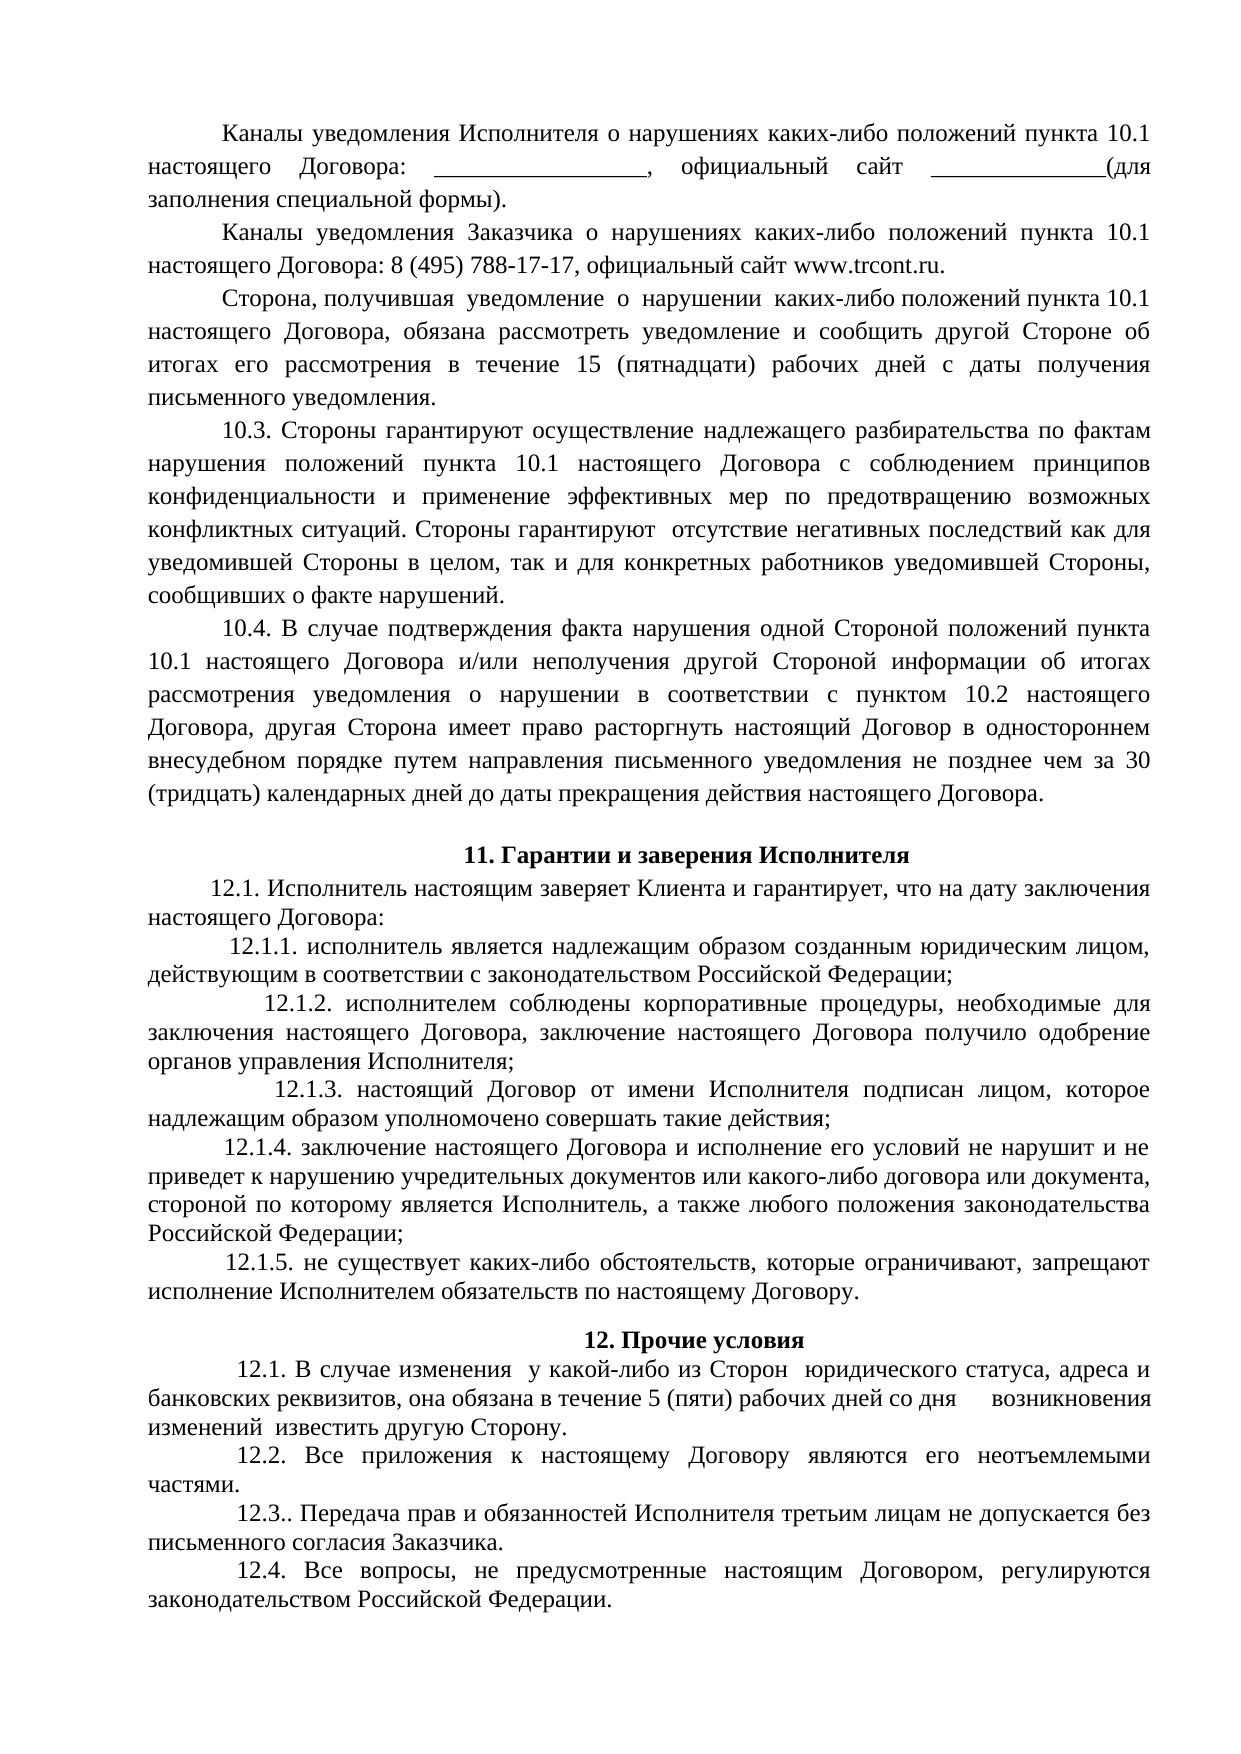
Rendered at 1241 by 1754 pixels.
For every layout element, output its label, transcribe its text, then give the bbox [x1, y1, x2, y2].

text 12.1.3. настоящий Договор от имени Исполнителя подписан лицом, которое надлежащим образом уполномочено совершать такие действия; [148, 1074, 1152, 1132]
text 12.1.2. исполнителем соблюдены корпоративные процедуры, необходимые для заключения настоящего Договора, заключение настоящего Договора получило одобрение органов управления Исполнителя; [148, 988, 1152, 1074]
text 10.3. Стороны гарантируют осуществление надлежащего разбирательства по фактам нарушения положений пункта 10.1 настоящего Договора с соблюдением принципов конфиденциальности и применение эффективных мер по предотвращению возможных конфликтных ситуаций. Стороны гарантируют отсутствие негативных последствий как для уведомившей Стороны в целом, так и для конкретных работников уведомившей Стороны, сообщивших о факте нарушений. [148, 415, 1152, 609]
text 12.1. Исполнитель настоящим заверяет Клиента и гарантирует, что на дату заключения настоящего Договора: [148, 873, 1152, 931]
text 12.2. Все приложения к настоящему Договору являются его неотъемлемыми частями. [148, 1440, 1152, 1498]
text 12.3.. Передача прав и обязанностей Исполнителя третьим лицам не допускается без письменного согласия Заказчика. [148, 1498, 1152, 1555]
text 12.1. В случае изменения у какой-либо из Сторон юридического статуса, адреса и банковских реквизитов, она обязана в течение 5 (пяти) рабочих дней со дня возникновения изменений известить другую Сторону. [148, 1354, 1152, 1440]
text 12.1.1. исполнитель является надлежащим образом созданным юридическим лицом, действующим в соответствии с законодательством Российской Федерации; [148, 931, 1152, 988]
text 12. Прочие условия [148, 1325, 1152, 1354]
text Сторона, получившая уведомление о нарушении каких-либо положений пункта 10.1 настоящего Договора, обязана рассмотреть уведомление и сообщить другой Стороне об итогах его рассмотрения в течение 15 (пятнадцати) рабочих дней с даты получения письменного уведомления. [148, 283, 1152, 411]
text 12.1.5. не существует каких-либо обстоятельств, которые ограничивают, запрещают исполнение Исполнителем обязательств по настоящему Договору. [148, 1247, 1152, 1304]
text 11. Гарантии и заверения Исполнителя [148, 840, 1152, 869]
text 12.1.4. заключение настоящего Договора и исполнение его условий не нарушит и не приведет к нарушению учредительных документов или какого-либо договора или документа, стороной по которому является Исполнитель, а также любого положения законодательства Российской Федерации; [148, 1132, 1152, 1247]
text Каналы уведомления Исполнителя о нарушениях каких-либо положений пункта 10.1 настоящего Договора: _________________, официальный сайт ______________(для заполнения специальной формы). [148, 118, 1152, 213]
text Каналы уведомления Заказчика о нарушениях каких-либо положений пункта 10.1 настоящего Договора: 8 (495) 788-17-17, официальный сайт www.trcont.ru. [148, 217, 1152, 279]
text 12.4. Все вопросы, не предусмотренные настоящим Договором, регулируются законодательством Российской Федерации. [148, 1555, 1152, 1613]
text 10.4. В случае подтверждения факта нарушения одной Стороной положений пункта 10.1 настоящего Договора и/или неполучения другой Стороной информации об итогах рассмотрения уведомления о нарушении в соответствии с пунктом 10.2 настоящего Договора, другая Сторона имеет право расторгнуть настоящий Договор в одностороннем внесудебном порядке путем направления письменного уведомления не позднее чем за 30 (тридцать) календарных дней до даты прекращения действия настоящего Договора. [148, 613, 1152, 807]
